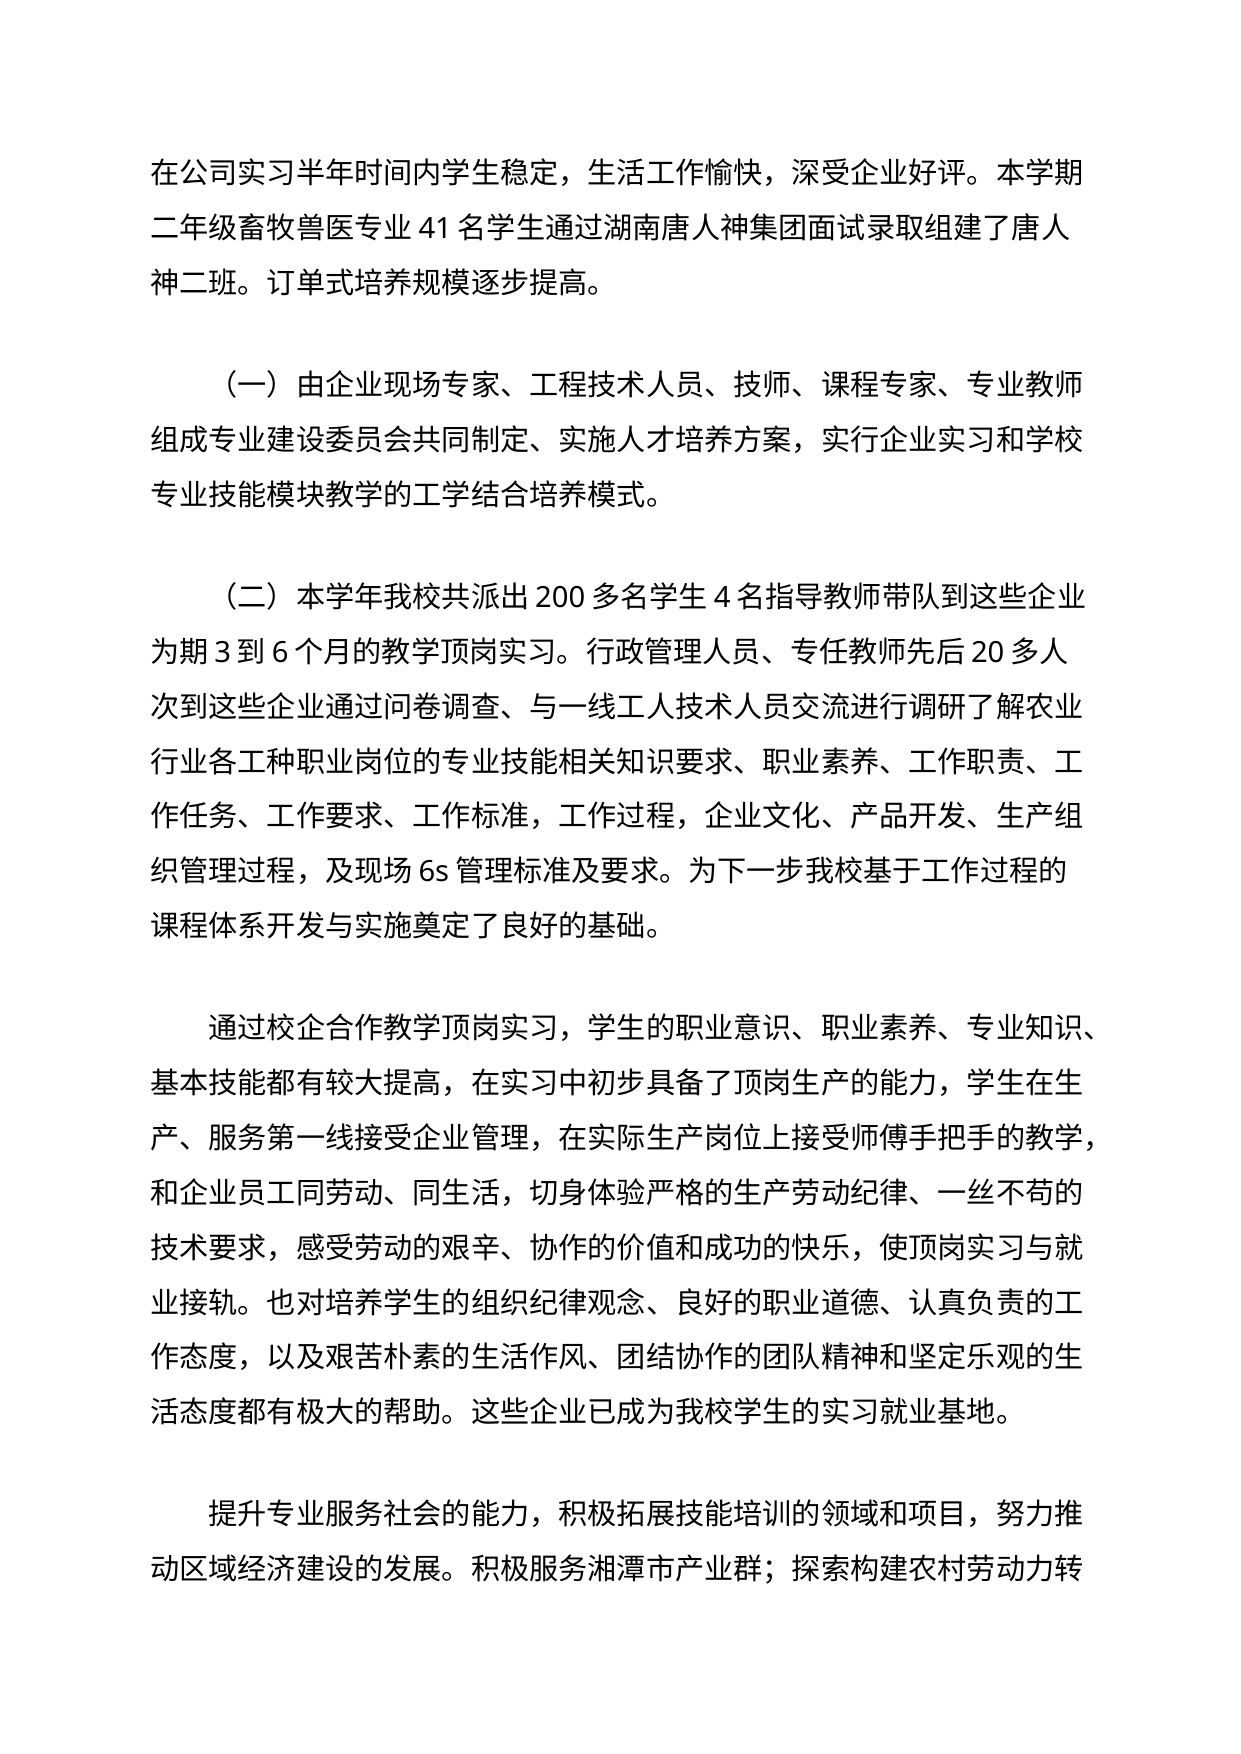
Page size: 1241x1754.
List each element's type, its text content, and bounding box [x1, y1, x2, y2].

text （一）由企业现场专家、工程技术人员、技师、课程专家、专业教师组成专业建设委员会共同制定、实施人才培养方案，实行企业实习和学校专业技能模块教学的工学结合培养模式。 [150, 362, 1090, 514]
text （二）本学年我校共派出200多名学生4名指导教师带队到这些企业为期3到6个月的教学顶岗实习。行政管理人员、专任教师先后20多人次到这些企业通过问卷调查、与一线工人技术人员交流进行调研了解农业行业各工种职业岗位的专业技能相关知识要求、职业素养、工作职责、工作任务、工作要求、工作标准，工作过程，企业文化、产品开发、生产组织管理过程，及现场6s管理标准及要求。为下一步我校基于工作过程的课程体系开发与实施奠定了良好的基础。 [150, 573, 1090, 945]
text 通过校企合作教学顶岗实习，学生的职业意识、职业素养、专业知识、基本技能都有较大提高，在实习中初步具备了顶岗生产的能力，学生在生产、服务第一线接受企业管理，在实际生产岗位上接受师傅手把手的教学，和企业员工同劳动、同生活，切身体验严格的生产劳动纪律、一丝不苟的技术要求，感受劳动的艰辛、协作的价值和成功的快乐，使顶岗实习与就业接轨。也对培养学生的组织纪律观念、良好的职业道德、认真负责的工作态度，以及艰苦朴素的生活作风、团结协作的团队精神和坚定乐观的生活态度都有极大的帮助。这些企业已成为我校学生的实习就业基地。 [150, 1005, 1090, 1431]
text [150, 150, 1090, 302]
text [150, 1491, 1090, 1588]
